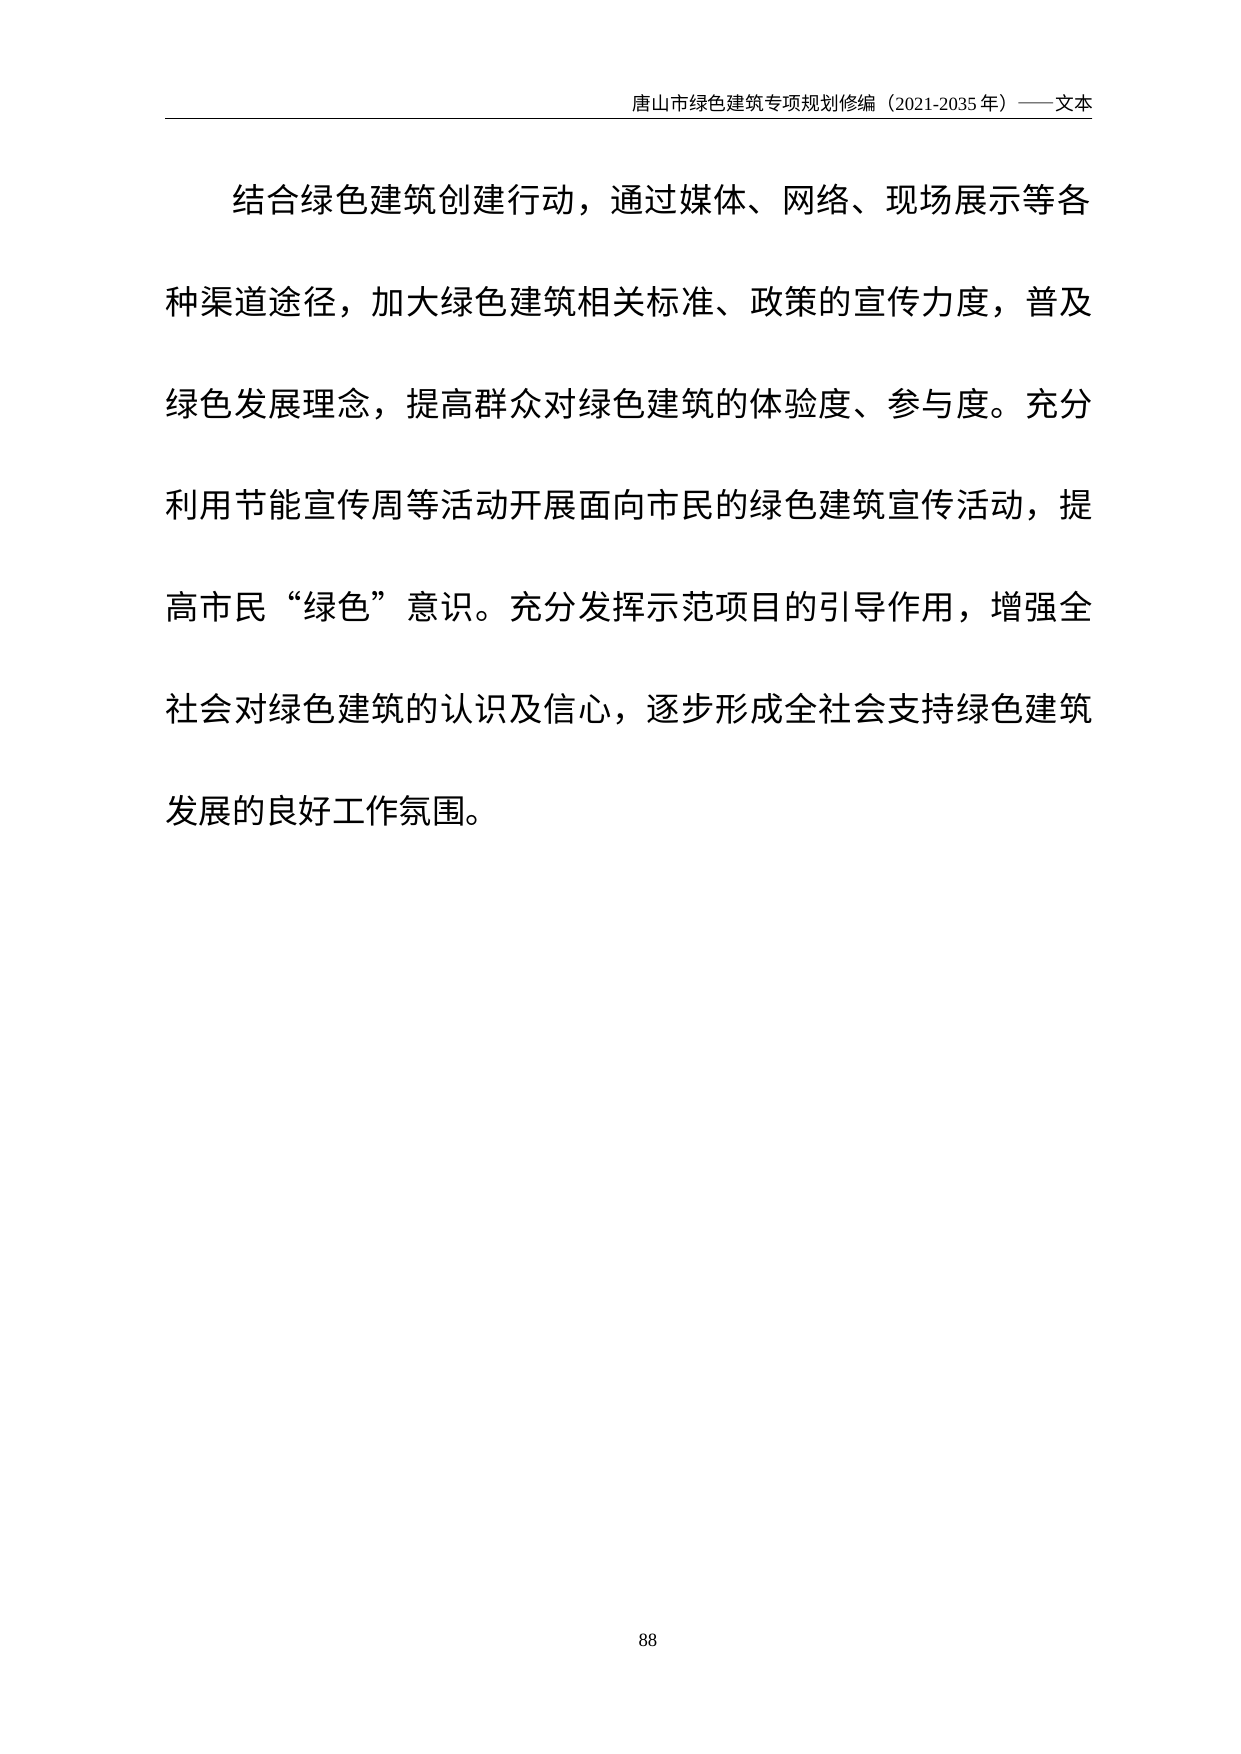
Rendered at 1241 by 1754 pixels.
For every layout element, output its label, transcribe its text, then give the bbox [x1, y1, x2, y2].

text 结合绿色建筑创建行动，通过媒体、网络、现场展示等各种渠道途径，加大绿色建筑相关标准、政策的宣传力度，普及绿色发展理念，提高群众对绿色建筑的体验度、参与度。充分利用节能宣传周等活动开展面向市民的绿色建筑宣传活动，提高市民“绿色”意识。充分发挥示范项目的引导作用，增强全社会对绿色建筑的认识及信心，逐步形成全社会支持绿色建筑发展的良好工作氛围。 [165, 164, 1092, 843]
